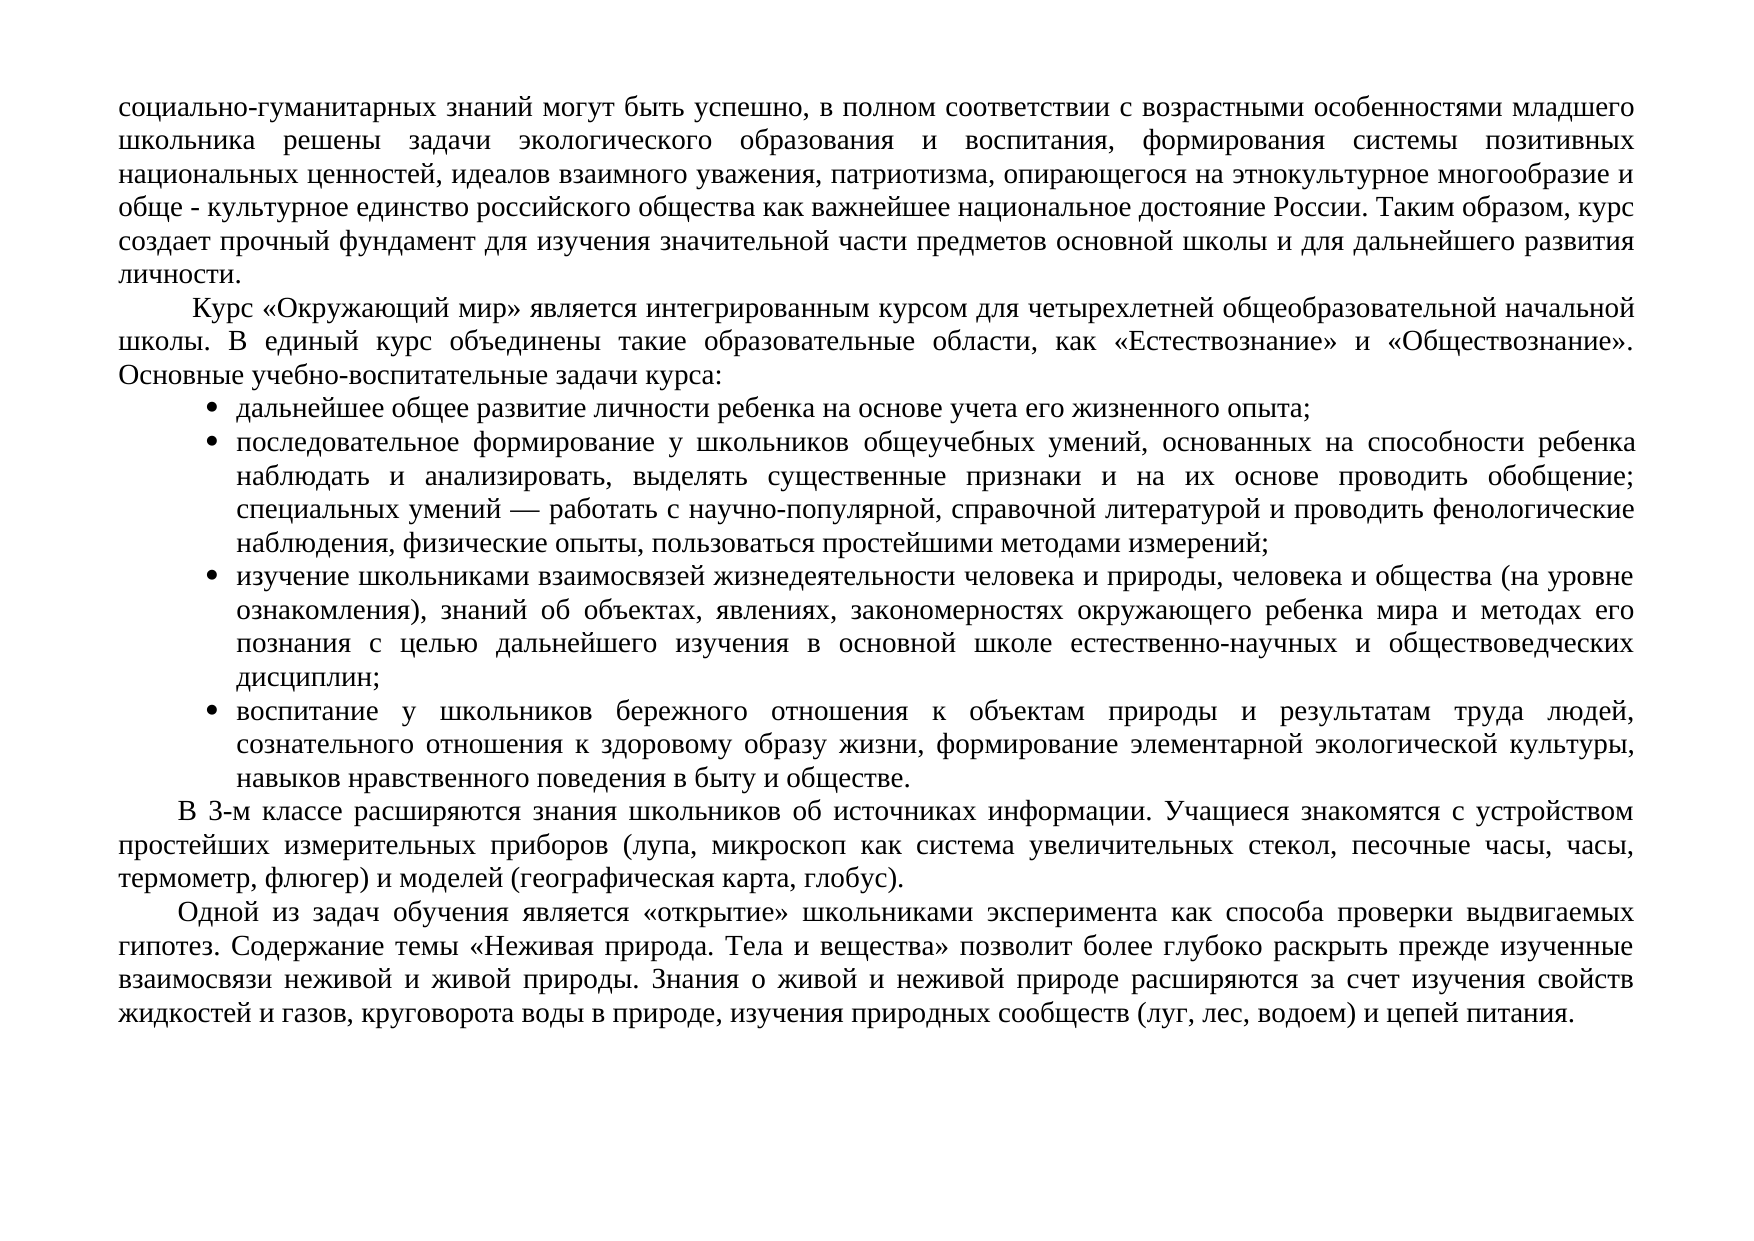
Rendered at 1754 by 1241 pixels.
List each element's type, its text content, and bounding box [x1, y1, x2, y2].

list дальнейшее общее развитие личности ребенка на основе учета его жизненного опыта; [207, 391, 1636, 424]
text Курс «Окружающий мир» является интегрированным курсом для четырехлетней общеобразовательной начальной школы. В единый курс объединены такие образовательные области, как «Естествознание» и «Обществознание». Основные учебно-воспитательные задачи курса: [118, 290, 1636, 391]
list воспитание у школьников бережного отношения к объектам природы и результатам труда людей, сознательного отношения к здоровому образу жизни, формирование элементарной экологической культуры, навыков нравственного поведения в быту и обществе. [207, 693, 1636, 793]
list изучение школьниками взаимосвязей жизнедеятельности человека и природы, человека и общества (на уровне ознакомления), знаний об объектах, явлениях, закономерностях окружающего ребенка мира и методах его познания с целью дальнейшего изучения в основной школе естественно-научных и обществоведческих дисциплин; [207, 558, 1636, 693]
list последовательное формирование у школьников общеучебных умений, основанных на способности ребенка наблюдать и анализировать, выделять существенные признаки и на их основе проводить обобщение; специальных умений — работать с научно-популярной, справочной литературой и проводить фенологические наблюдения, физические опыты, пользоваться простейшими методами измерений; [207, 424, 1636, 558]
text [118, 89, 1636, 290]
text Одной из задач обучения является «открытие» школьниками эксперимента как способа проверки выдвигаемых гипотез. Содержание темы «Неживая природа. Тела и вещества» позволит более глубоко раскрыть прежде изученные взаимосвязи неживой и живой природы. Знания о живой и неживой природе расширяются за счет изучения свойств жидкостей и газов, круговорота воды в природе, изучения природных сообществ (луг, лес, водоем) и цепей питания. [118, 894, 1636, 1028]
text В 3-м классе расширяются знания школьников об источниках информации. Учащиеся знакомятся с устройством простейших измерительных приборов (лупа, микроскоп как система увеличительных стекол, песочные часы, часы, термометр, флюгер) и моделей (географическая карта, глобус). [118, 793, 1636, 894]
